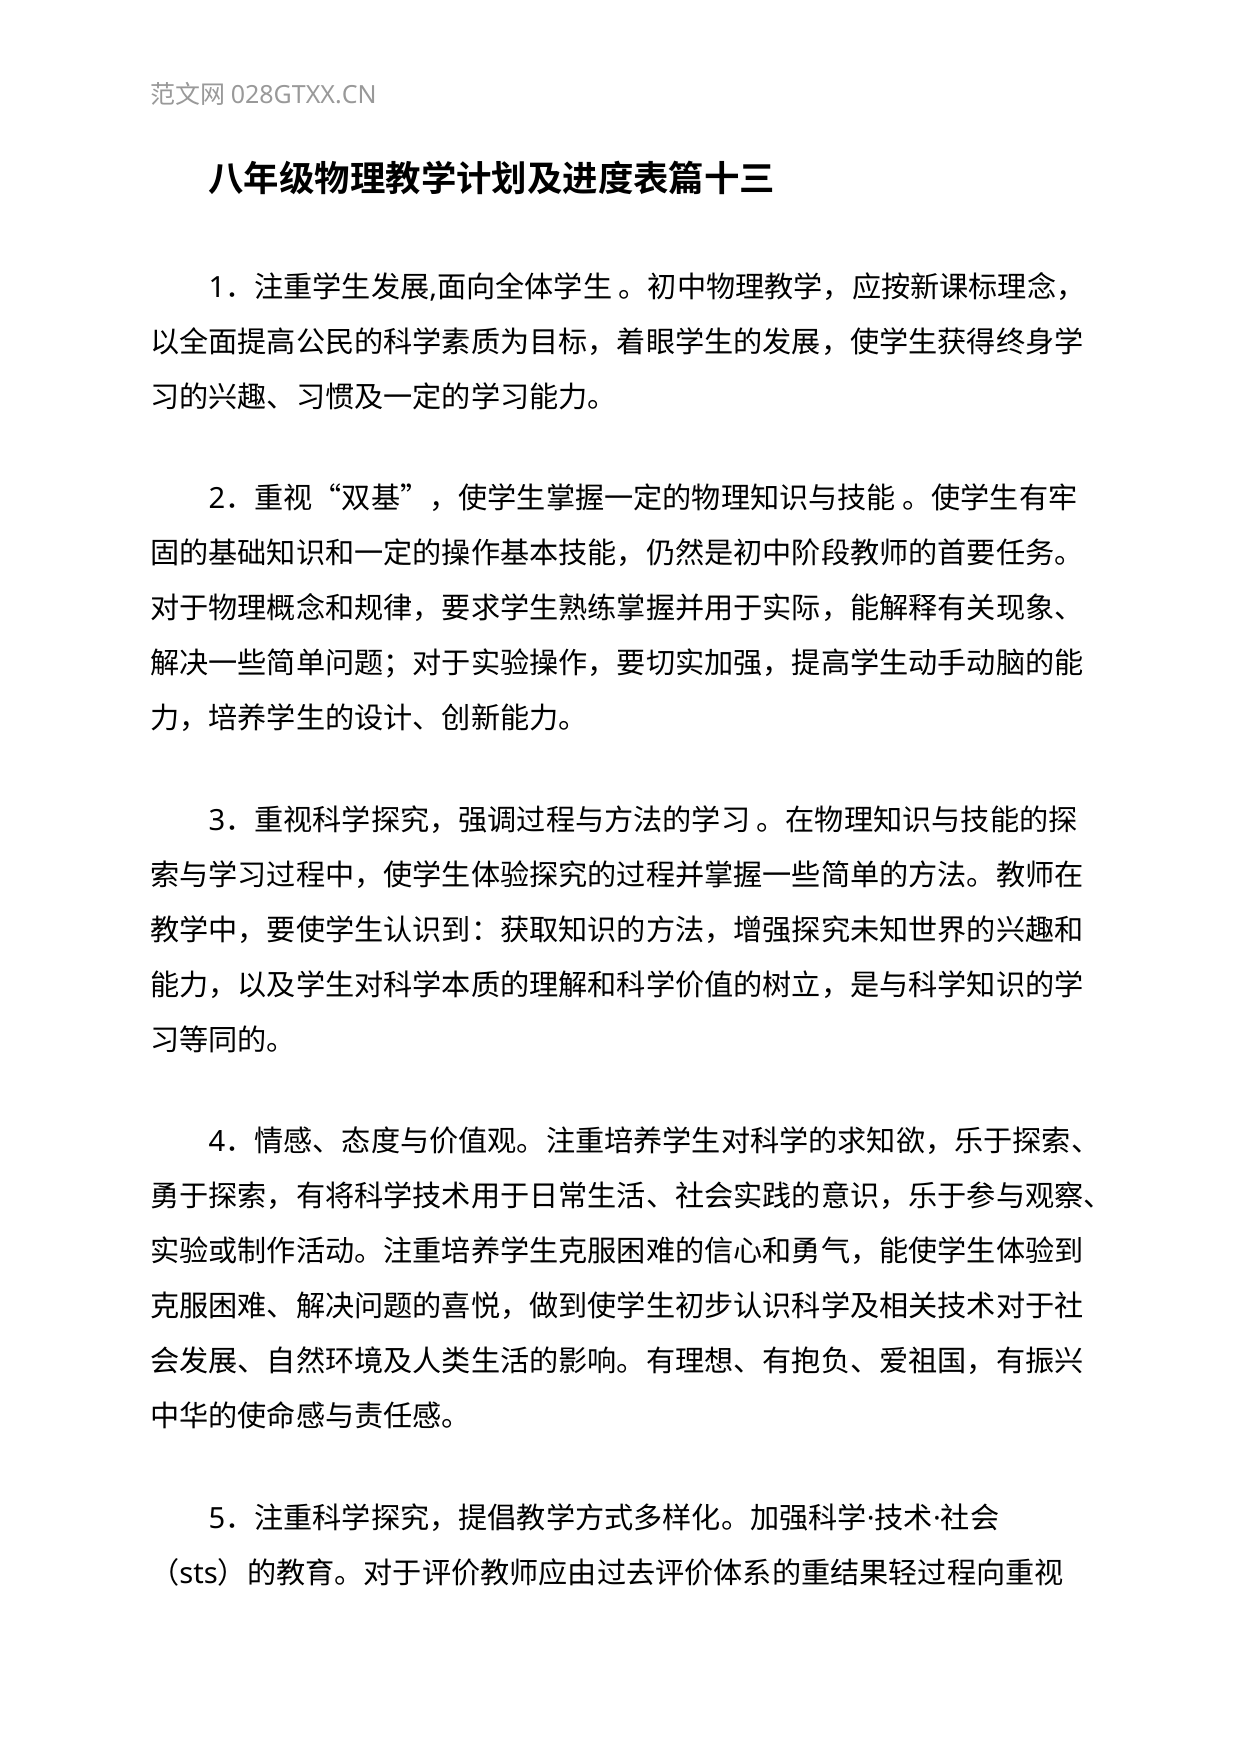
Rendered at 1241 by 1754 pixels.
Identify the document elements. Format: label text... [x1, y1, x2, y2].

text 1．注重学生发展,面向全体学生 。初中物理教学，应按新课标理念，以全面提高公民的科学素质为目标，着眼学生的发展，使学生获得终身学习的兴趣、习惯及一定的学习能力。 [150, 263, 1090, 416]
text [150, 1494, 1090, 1592]
text 4．情感、态度与价值观。注重培养学生对科学的求知欲，乐于探索、勇于探索，有将科学技术用于日常生活、社会实践的意识，乐于参与观察、实验或制作活动。注重培养学生克服困难的信心和勇气，能使学生体验到克服困难、解决问题的喜悦，做到使学生初步认识科学及相关技术对于社会发展、自然环境及人类生活的影响。有理想、有抱负、爱祖国，有振兴中华的使命感与责任感。 [150, 1118, 1090, 1435]
text 八年级物理教学计划及进度表篇十三 [150, 150, 1090, 201]
text 3．重视科学探究，强调过程与方法的学习 。在物理知识与技能的探索与学习过程中，使学生体验探究的过程并掌握一些简单的方法。教师在教学中，要使学生认识到：获取知识的方法，增强探究未知世界的兴趣和能力，以及学生对科学本质的理解和科学价值的树立，是与科学知识的学习等同的。 [150, 797, 1090, 1058]
text 2．重视“双基”，使学生掌握一定的物理知识与技能 。使学生有牢固的基础知识和一定的操作基本技能，仍然是初中阶段教师的首要任务。对于物理概念和规律，要求学生熟练掌握并用于实际，能解释有关现象、解决一些简单问题；对于实验操作，要切实加强，提高学生动手动脑的能力，培养学生的设计、创新能力。 [150, 475, 1090, 737]
